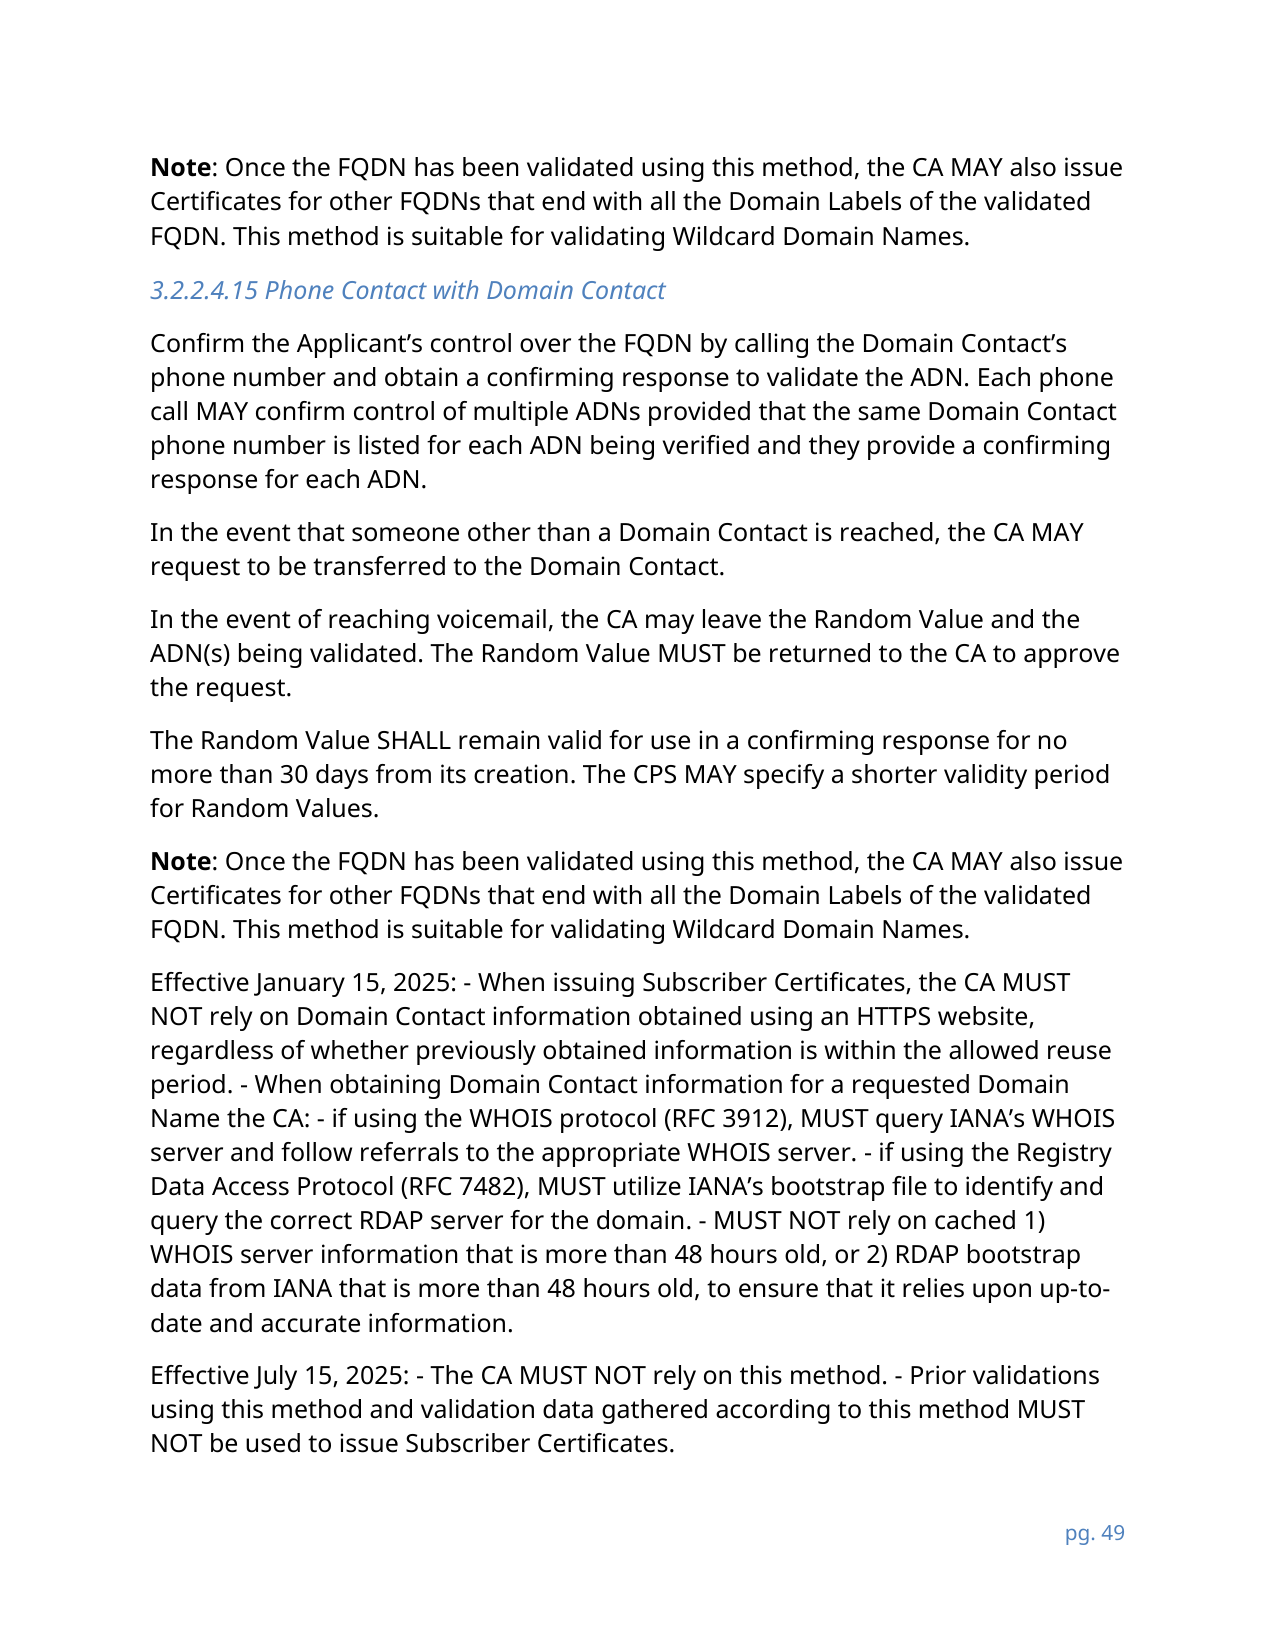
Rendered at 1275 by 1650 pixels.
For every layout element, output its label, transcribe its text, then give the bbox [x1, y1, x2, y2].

text Effective July 15, 2025: - The CA MUST NOT rely on this method. - Prior validations using this method and validation data gathered according to this method MUST NOT be used to issue Subscriber Certificates. [150, 1358, 1125, 1460]
text In the event that someone other than a Domain Contact is reached, the CA MAY request to be transferred to the Domain Contact. [150, 515, 1125, 583]
text Note: Once the FQDN has been validated using this method, the CA MAY also issue Certificates for other FQDNs that end with all the Domain Labels of the validated FQDN. This method is suitable for validating Wildcard Domain Names. [150, 150, 1125, 252]
subtitle 3.2.2.4.15 Phone Contact with Domain Contact [150, 273, 1125, 307]
text Confirm the Applicant’s control over the FQDN by calling the Domain Contact’s phone number and obtain a confirming response to validate the ADN. Each phone call MAY confirm control of multiple ADNs provided that the same Domain Contact phone number is listed for each ADN being verified and they provide a confirming response for each ADN. [150, 326, 1125, 496]
text In the event of reaching voicemail, the CA may leave the Random Value and the ADN(s) being validated. The Random Value MUST be returned to the CA to approve the request. [150, 602, 1125, 704]
text Effective January 15, 2025: - When issuing Subscriber Certificates, the CA MUST NOT rely on Domain Contact information obtained using an HTTPS website, regardless of whether previously obtained information is within the allowed reuse period. - When obtaining Domain Contact information for a requested Domain Name the CA: - if using the WHOIS protocol (RFC 3912), MUST query IANA’s WHOIS server and follow referrals to the appropriate WHOIS server. - if using the Registry Data Access Protocol (RFC 7482), MUST utilize IANA’s bootstrap file to identify and query the correct RDAP server for the domain. - MUST NOT rely on cached 1) WHOIS server information that is more than 48 hours old, or 2) RDAP bootstrap data from IANA that is more than 48 hours old, to ensure that it relies upon up-to-date and accurate information. [150, 964, 1125, 1339]
text The Random Value SHALL remain valid for use in a confirming response for no more than 30 days from its creation. The CPS MAY specify a shorter validity period for Random Values. [150, 723, 1125, 825]
text Note: Once the FQDN has been validated using this method, the CA MAY also issue Certificates for other FQDNs that end with all the Domain Labels of the validated FQDN. This method is suitable for validating Wildcard Domain Names. [150, 844, 1125, 946]
